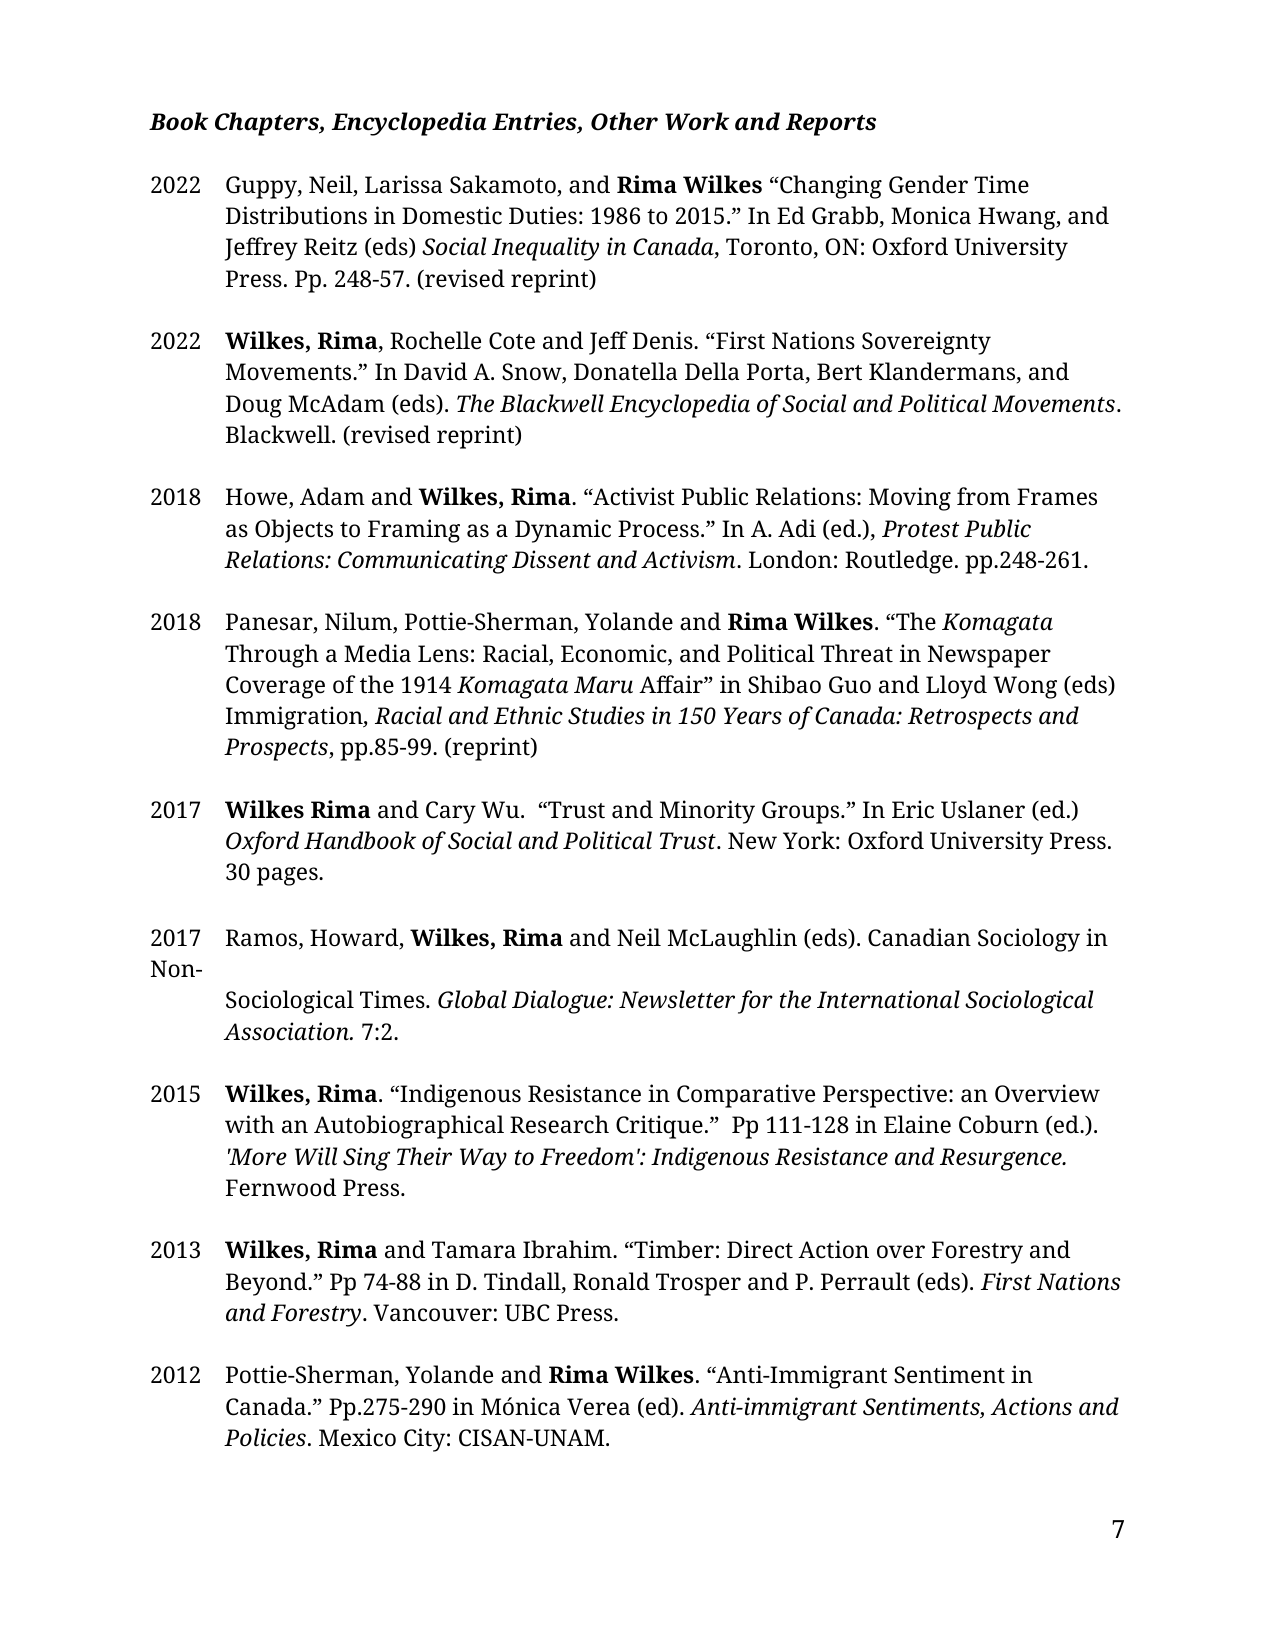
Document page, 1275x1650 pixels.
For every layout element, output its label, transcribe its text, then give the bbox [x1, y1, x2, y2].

text Sociological Times. Global Dialogue: Newsletter for the International Sociological Association. 7:2. [225, 984, 1125, 1047]
text 2022 Guppy, Neil, Larissa Sakamoto, and Rima Wilkes “Changing Gender Time Distributions in Domestic Duties: 1986 to 2015.” In Ed Grabb, Monica Hwang, and Jeffrey Reitz (eds) Social Inequality in Canada, Toronto, ON: Oxford University Press. Pp. 248-57. (revised reprint) [150, 169, 1125, 294]
text 2015 Wilkes, Rima. “Indigenous Resistance in Comparative Perspective: an Overview with an Autobiographical Research Critique.” Pp 111-128 in Elaine Coburn (ed.). 'More Will Sing Their Way to Freedom': Indigenous Resistance and Resurgence. Fernwood Press. [150, 1078, 1125, 1203]
text 2018 Panesar, Nilum, Pottie-Sherman, Yolande and Rima Wilkes. “The Komagata Through a Media Lens: Racial, Economic, and Political Threat in Newspaper Coverage of the 1914 Komagata Maru Affair” in Shibao Guo and Lloyd Wong (eds) Immigration, Racial and Ethnic Studies in 150 Years of Canada: Retrospects and Prospects, pp.85-99. (reprint) [150, 606, 1125, 763]
text 2012 Pottie-Sherman, Yolande and Rima Wilkes. “Anti-Immigrant Sentiment in Canada.” Pp.275-290 in Mónica Verea (ed). Anti-immigrant Sentiments, Actions and Policies. Mexico City: CISAN-UNAM. [150, 1359, 1125, 1453]
text 2022 Wilkes, Rima, Rochelle Cote and Jeff Denis. “First Nations Sovereignty Movements.” In David A. Snow, Donatella Della Porta, Bert Klandermans, and Doug McAdam (eds). The Blackwell Encyclopedia of Social and Political Movements. Blackwell. (revised reprint) [150, 325, 1125, 450]
text 2017 Wilkes Rima and Cary Wu. “Trust and Minority Groups.” In Eric Uslaner (ed.) Oxford Handbook of Social and Political Trust. New York: Oxford University Press. 30 pages. [150, 794, 1125, 888]
text 2017 Ramos, Howard, Wilkes, Rima and Neil McLaughlin (eds). Canadian Sociology in Non- [150, 922, 1125, 984]
text 2018 Howe, Adam and Wilkes, Rima. “Activist Public Relations: Moving from Frames as Objects to Framing as a Dynamic Process.” In A. Adi (ed.), Protest Public Relations: Communicating Dissent and Activism. London: Routledge. pp.248-261. [150, 481, 1125, 575]
text Book Chapters, Encyclopedia Entries, Other Work and Reports [150, 106, 1125, 138]
text 2013 Wilkes, Rima and Tamara Ibrahim. “Timber: Direct Action over Forestry and Beyond.” Pp 74-88 in D. Tindall, Ronald Trosper and P. Perrault (eds). First Nations and Forestry. Vancouver: UBC Press. [150, 1234, 1125, 1328]
